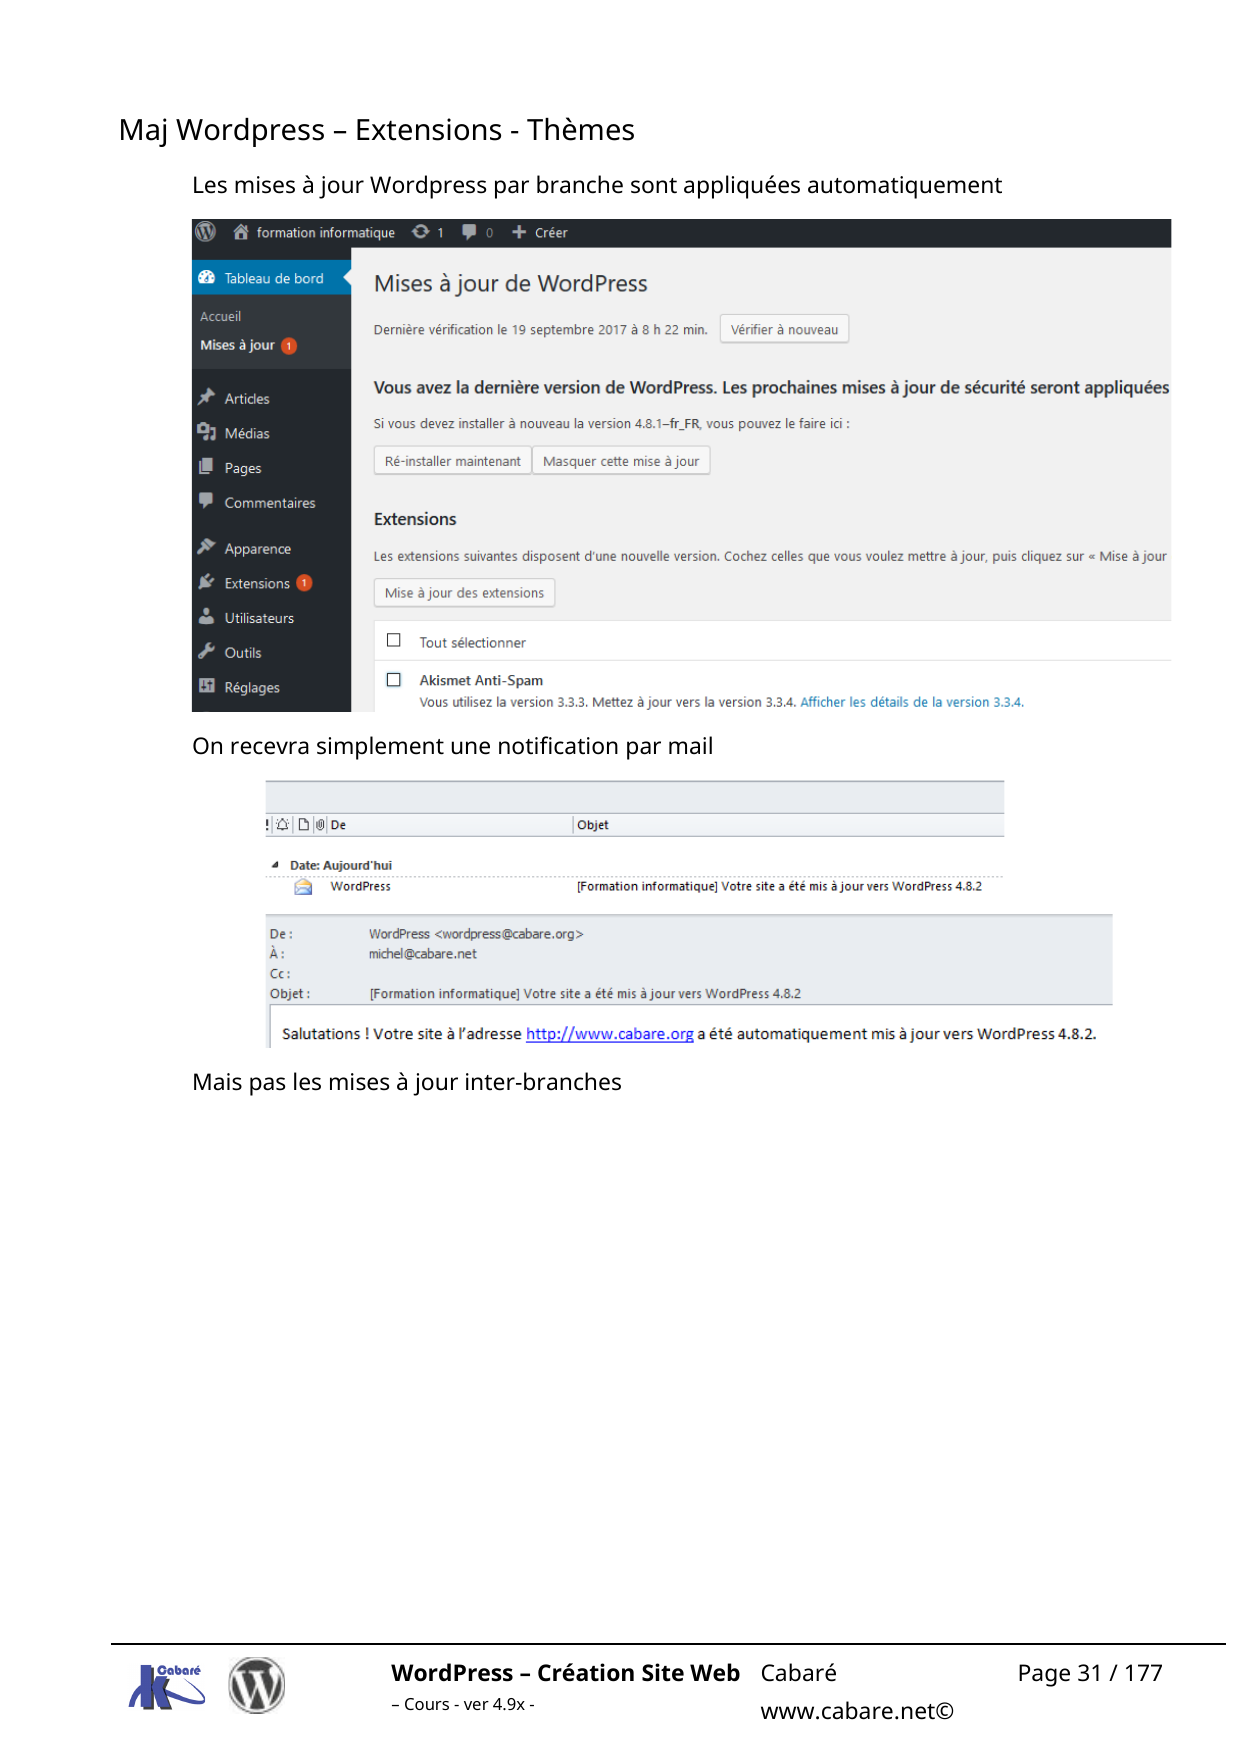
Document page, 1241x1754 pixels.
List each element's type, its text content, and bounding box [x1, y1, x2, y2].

picture [191, 219, 1172, 712]
picture [127, 1663, 206, 1711]
subtitle Maj Wordpress – Extensions - Thèmes [118, 109, 1122, 149]
text Les mises à jour Wordpress par branche sont appliquées automatiquement [192, 169, 1122, 200]
picture [227, 274, 232, 282]
picture [257, 277, 265, 283]
picture [265, 914, 1113, 1048]
picture [235, 274, 240, 283]
picture [243, 274, 248, 283]
text On recevra simplement une notification par mail [192, 730, 1122, 761]
picture [228, 1657, 285, 1714]
picture [265, 780, 1005, 896]
text Mais pas les mises à jour inter-branches [192, 1066, 1122, 1097]
picture [280, 274, 285, 283]
picture [198, 271, 215, 283]
